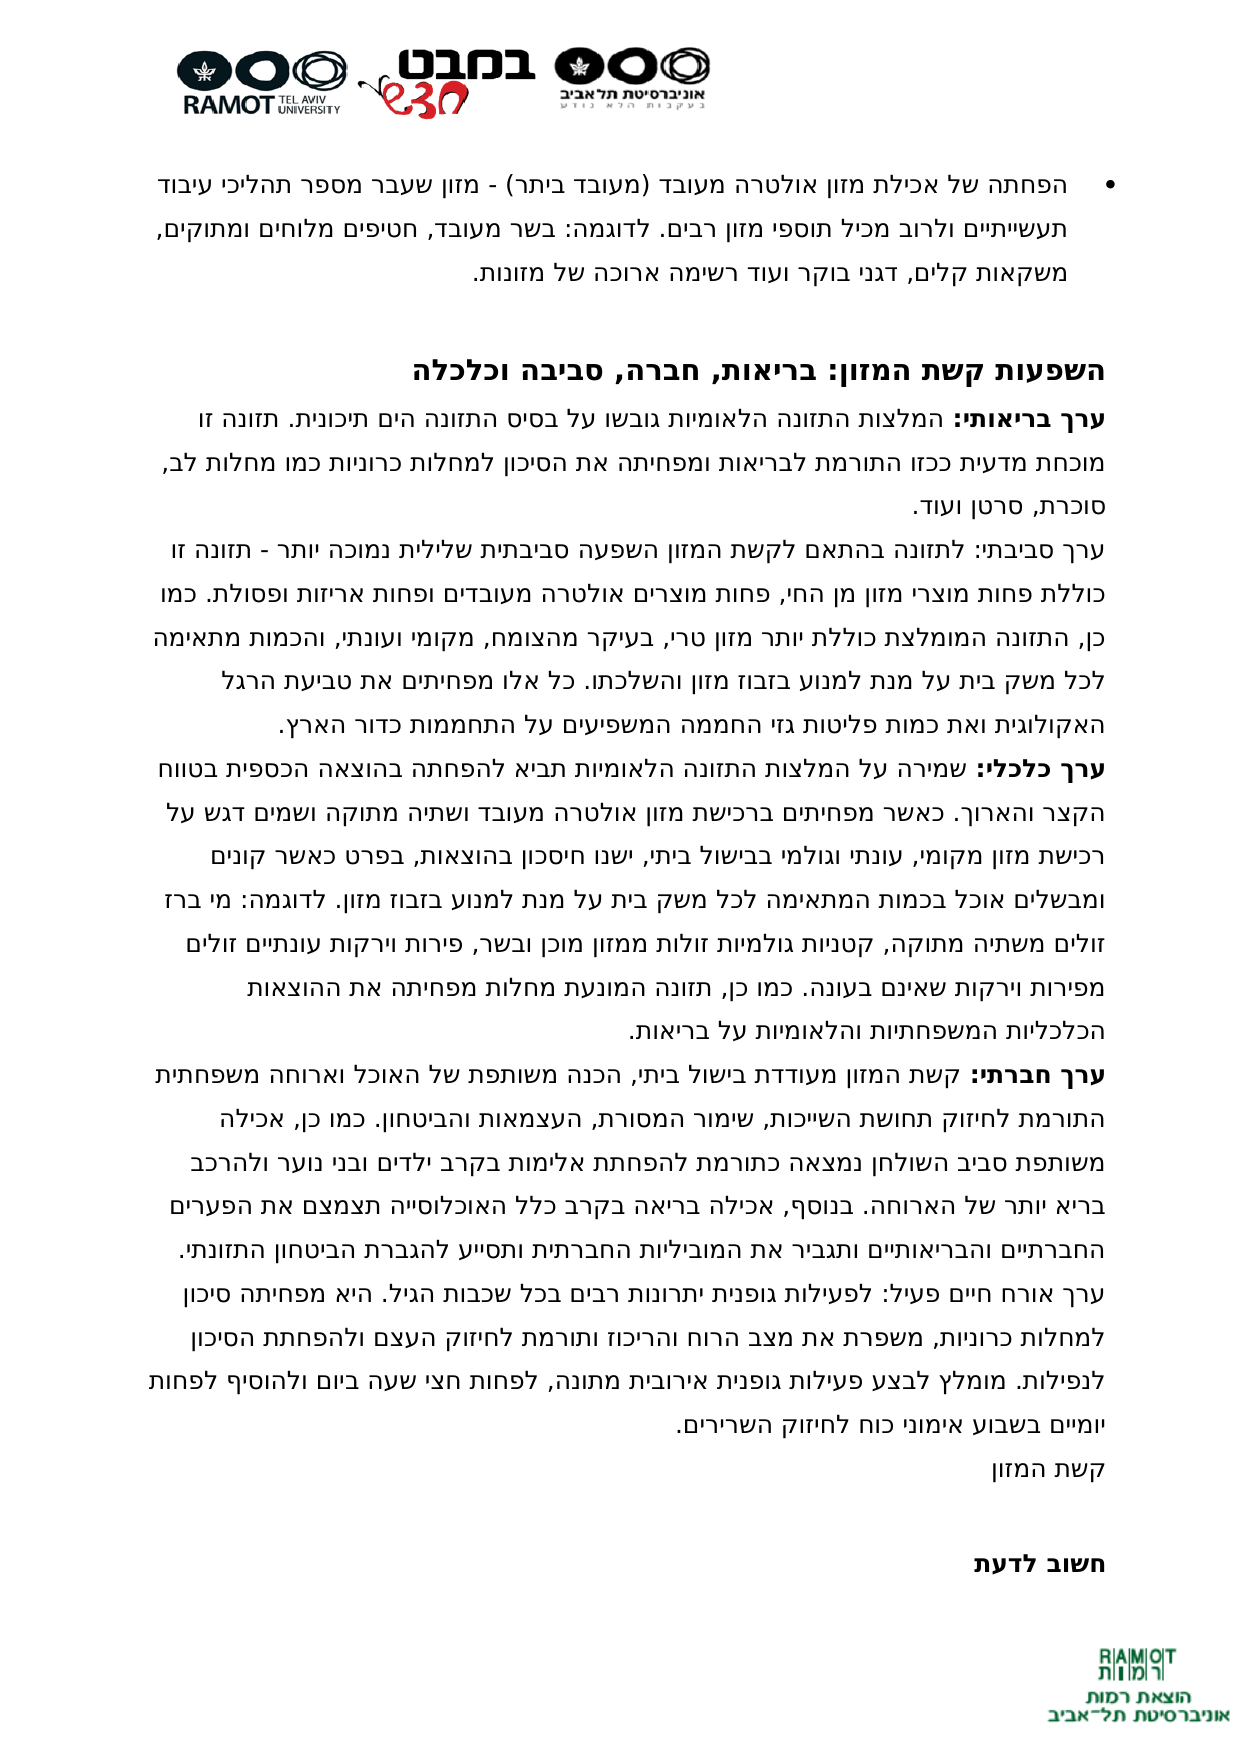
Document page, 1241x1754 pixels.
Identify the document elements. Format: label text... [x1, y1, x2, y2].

text ערך אורח חיים פעיל: לפעילות גופנית יתרונות רבים בכל שכבות הגיל. היא מפחיתה סיכון למחלות כרוניות, משפרת את מצב הרוח והריכוז ותורמת לחיזוק העצם ולהפחתת הסיכון לנפילות. מומלץ לבצע פעילות גופנית אירובית מתונה, לפחות חצי שעה ביום ולהוסיף לפחות יומיים בשבוע אימוני כוח לחיזוק השרירים. [141, 1279, 1106, 1439]
text ערך חברתי: קשת המזון מעודדת בישול ביתי, הכנה משותפת של האוכל וארוחה משפחתית התורמת לחיזוק תחושת השייכות, שימור המסורת, העצמאות והביטחון. כמו כן, אכילה משותפת סביב השולחן נמצאה כתורמת להפחתת אלימות בקרב ילדים ובני נוער ולהרכב בריא יותר של הארוחה. בנוסף, אכילה בריאה בקרב כלל האוכלוסייה תצמצם את הפערים החברתיים והבריאותיים ותגביר את המוביליות החברתית ותסייע להגברת הביטחון התזונתי. [141, 1060, 1106, 1264]
picture [146, 29, 766, 133]
text ערך כלכלי: שמירה על המלצות התזונה הלאומיות תביא להפחתה בהוצאה הכספית בטווח הקצר והארוך. כאשר מפחיתים ברכישת מזון אולטרה מעובד ושתיה מתוקה ושמים דגש על רכישת מזון מקומי, עונתי וגולמי בבישול ביתי, ישנו חיסכון בהוצאות, בפרט כאשר קונים ומבשלים אוכל בכמות המתאימה לכל משק בית על מנת למנוע בזבוז מזון. לדוגמה: מי ברז זולים משתיה מתוקה, קטניות גולמיות זולות ממזון מוכן ובשר, פירות וירקות עונתיים זולים מפירות וירקות שאינם בעונה. כמו כן, תזונה המונעת מחלות מפחיתה את ההוצאות הכלכליות המשפחתיות והלאומיות על בריאות. [141, 754, 1106, 1046]
text ערך סביבתי: לתזונה בהתאם לקשת המזון השפעה סביבתית שלילית נמוכה יותר - תזונה זו כוללת פחות מוצרי מזון מן החי, פחות מוצרים אולטרה מעובדים ופחות אריזות ופסולת. כמו כן, התזונה המומלצת כוללת יותר מזון טרי, בעיקר מהצומח, מקומי ועונתי, והכמות מתאימה לכל משק בית על מנת למנוע בזבוז מזון והשלכתו. כל אלו מפחיתים את טביעת הרגל האקולוגית ואת כמות פליטות גזי החממה המשפיעים על התחממות כדור הארץ. [141, 535, 1106, 739]
text ערך בריאותי: המלצות התזונה הלאומיות גובשו על בסיס התזונה הים תיכונית. תזונה זו מוכחת מדעית ככזו התורמת לבריאות ומפחיתה את הסיכון למחלות כרוניות כמו מחלות לב, סוכרת, סרטן ועוד. [141, 404, 1106, 521]
text קשת המזון [141, 1454, 1106, 1483]
text השפעות קשת המזון: בריאות, חברה, סביבה וכלכלה [141, 353, 1106, 387]
text חשוב לדעת [141, 1549, 1106, 1578]
picture [1031, 1640, 1238, 1737]
list הפחתה של אכילת מזון אולטרה מעובד (מעובד ביתר) - מזון שעבר מספר תהליכי עיבוד תעשייתיים ולרוב מכיל תוספי מזון רבים. לדוגמה: בשר מעובד, חטיפים מלוחים ומתוקים, משקאות קלים, דגני בוקר ועוד רשימה ארוכה של מזונות. [141, 171, 1106, 287]
